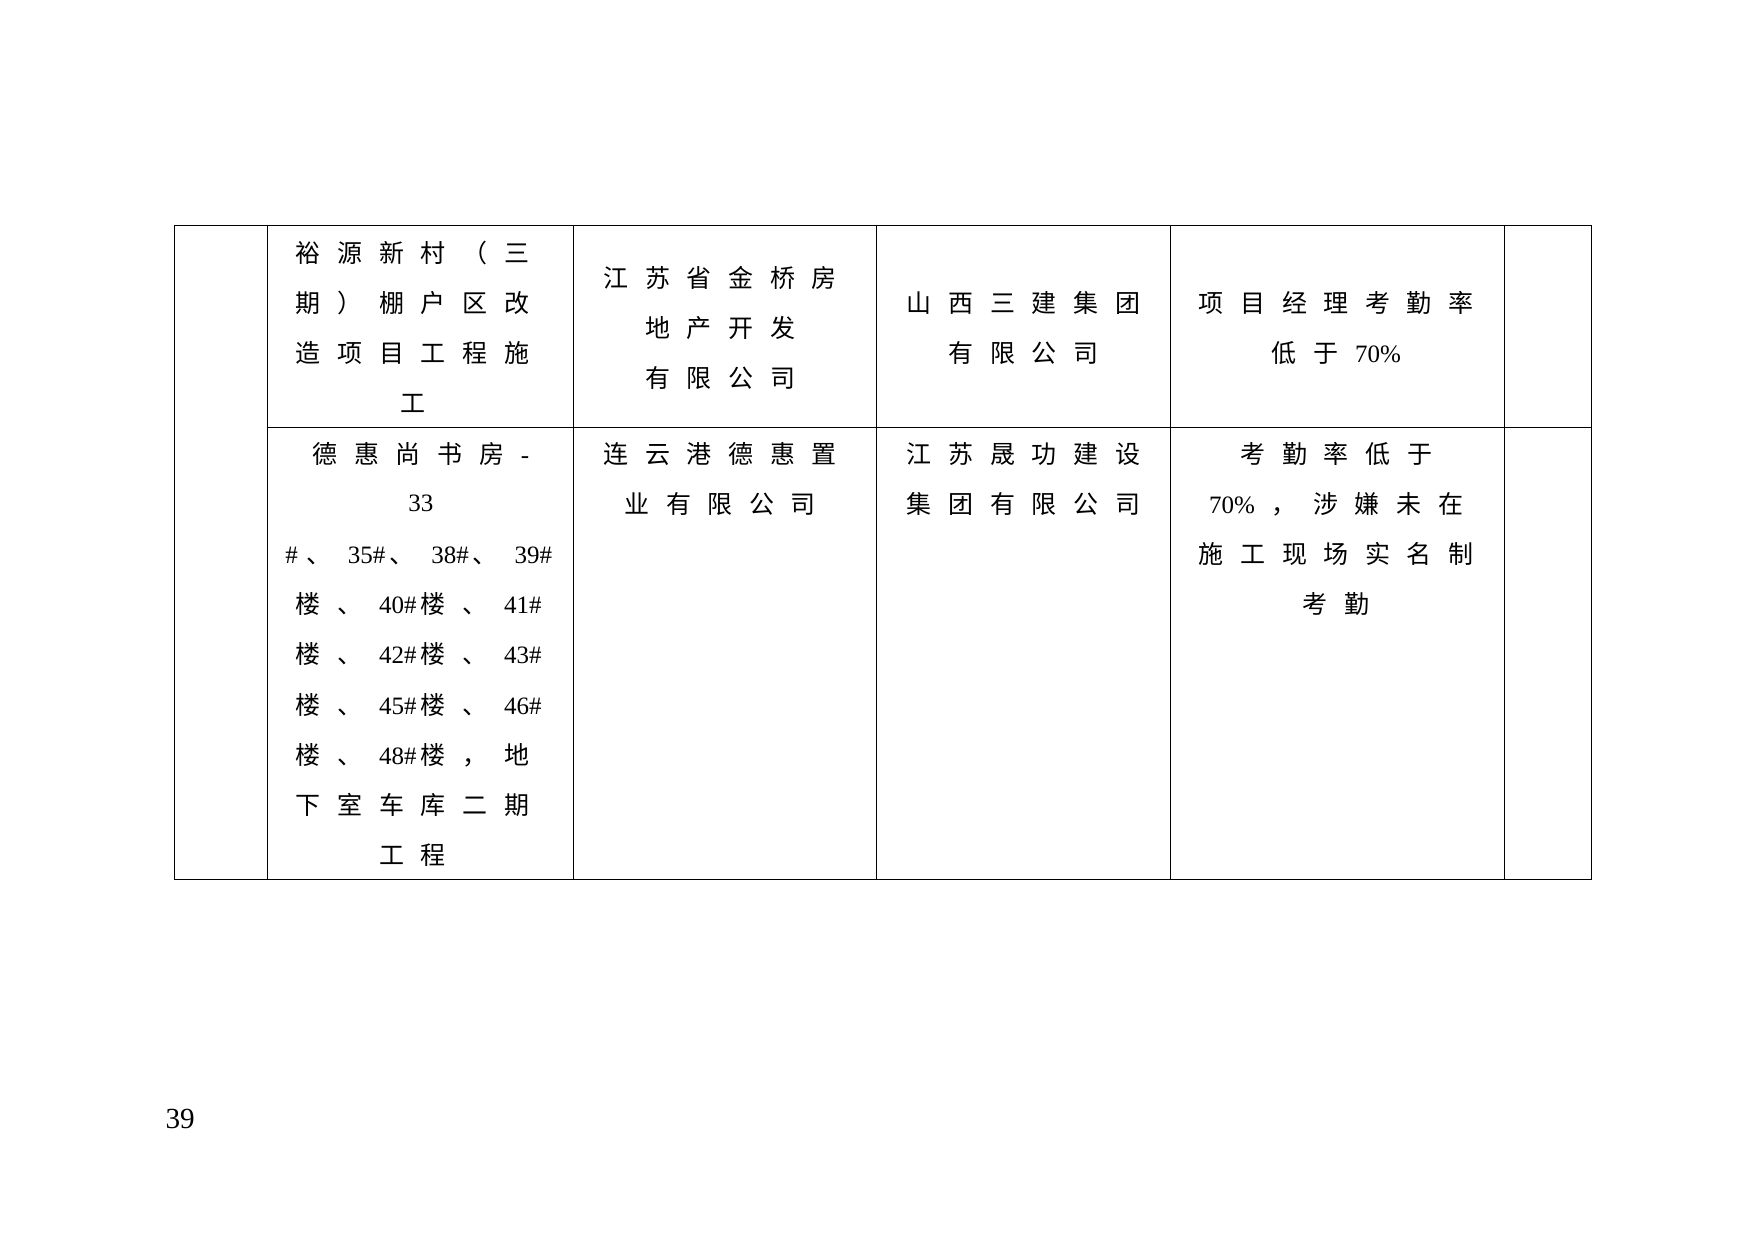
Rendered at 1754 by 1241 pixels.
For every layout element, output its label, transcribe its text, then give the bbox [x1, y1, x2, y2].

table_cell 考勤率低于70%，涉嫌未在施工现场实名制考勤 [1171, 428, 1504, 879]
table_cell 江苏省金桥房地产开发 有限公司 [574, 226, 876, 427]
table_cell 山西三建集团有限公司 [877, 226, 1170, 427]
table_cell 项目经理考勤率低于70% [1171, 226, 1504, 427]
table_cell 江苏晟功建设集团有限公司 [877, 428, 1170, 879]
table_cell 德惠尚书房-33#、35#、38#、39#楼、40#楼、41#楼、42#楼、43#楼、45#楼、46#楼、48#楼，地下室车库二期工程 [268, 428, 573, 879]
table_cell [1505, 226, 1591, 427]
table_cell [1505, 428, 1591, 879]
table_cell 裕源新村（三期）棚户区改造项目工程施工 [268, 226, 573, 427]
table_cell 连云港德惠置业有限公司 [574, 428, 876, 879]
